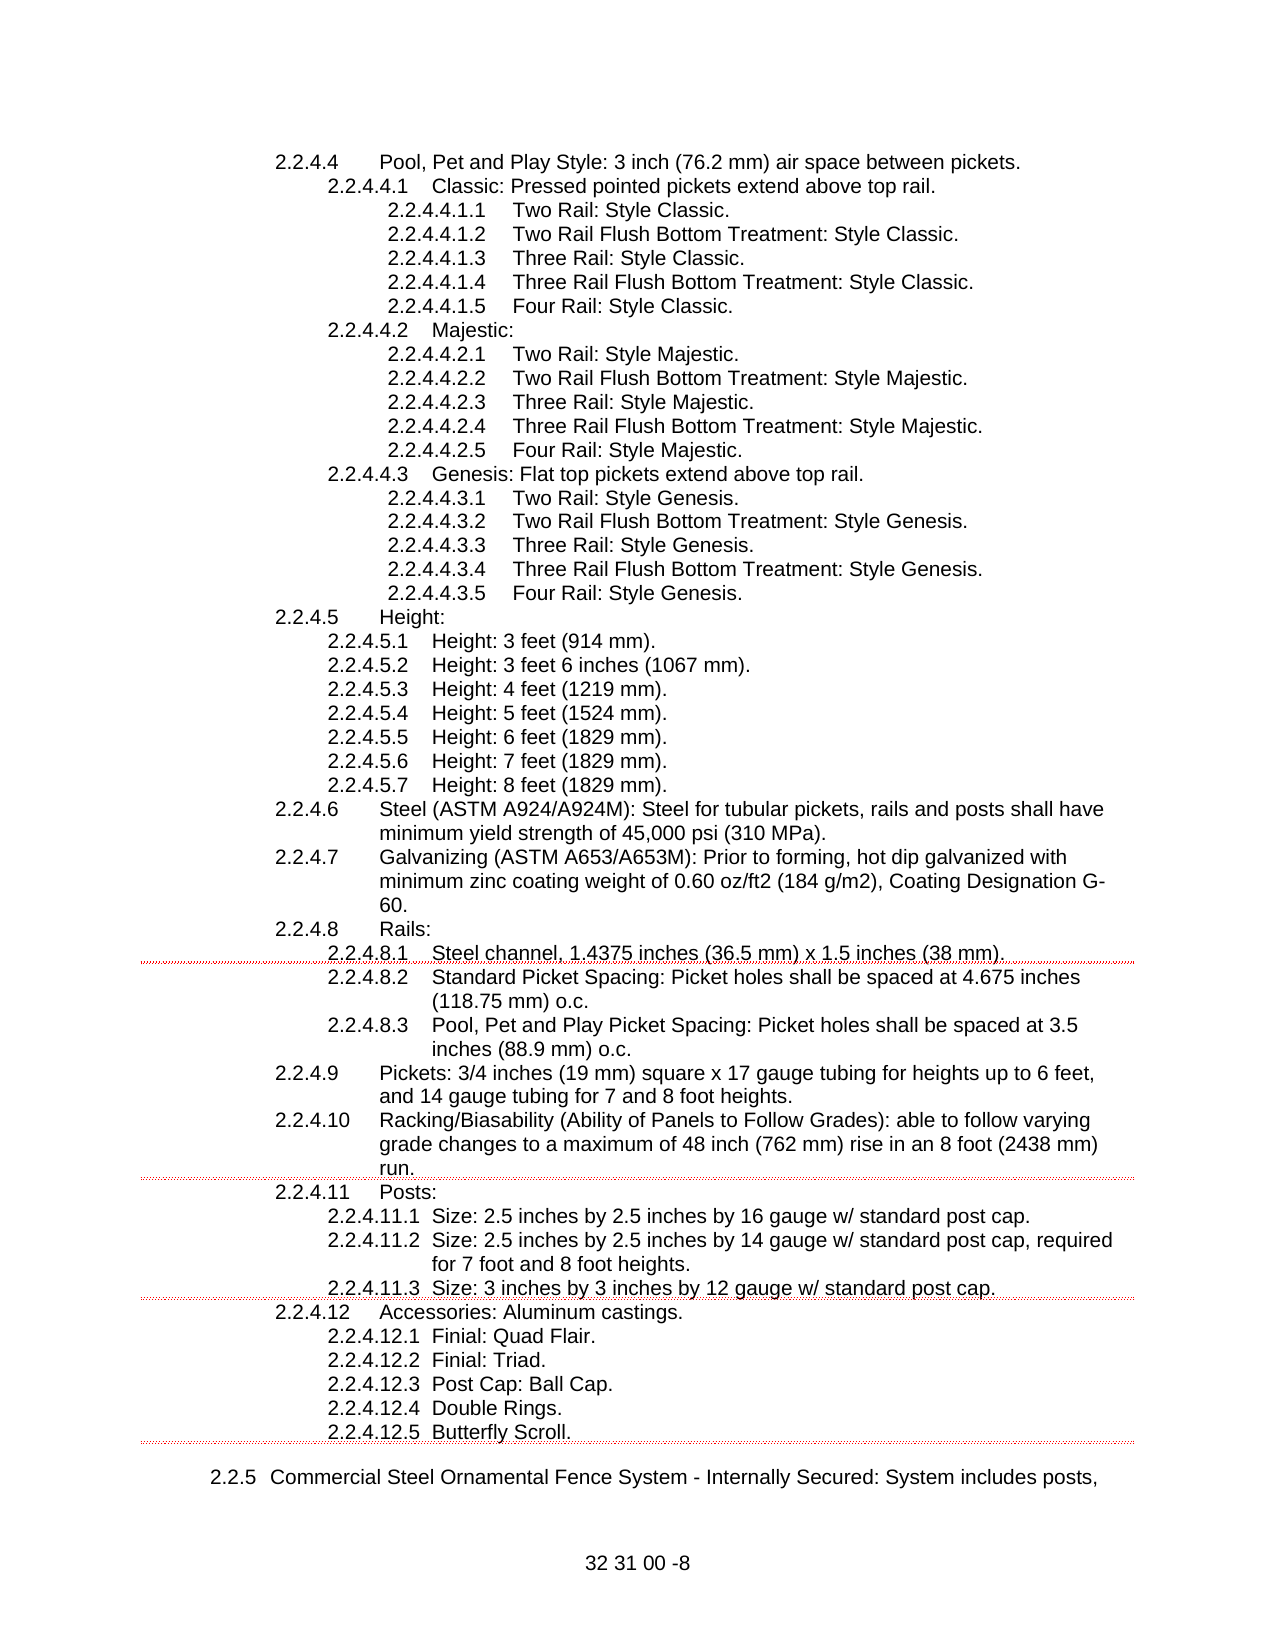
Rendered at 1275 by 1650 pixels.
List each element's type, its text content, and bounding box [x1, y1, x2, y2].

list Four Rail: Style Classic. [387, 294, 1125, 318]
list Finial: Triad. [327, 1348, 1125, 1372]
list Height: 5 feet (1524 mm). [327, 701, 1125, 725]
list Three Rail Flush Bottom Treatment: Style Majestic. [387, 413, 1125, 437]
list Four Rail: Style Genesis. [387, 581, 1125, 605]
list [210, 1464, 1125, 1488]
list Height: 3 feet (914 mm). [327, 629, 1125, 653]
list Height: 6 feet (1829 mm). [327, 725, 1125, 749]
list Three Rail Flush Bottom Treatment: Style Classic. [387, 270, 1125, 294]
list Genesis: Flat top pickets extend above top rail. [327, 461, 1125, 485]
list Size: 3 inches by 3 inches by 12 gauge w/ standard post cap. [327, 1276, 1125, 1300]
list Two Rail: Style Majestic. [387, 342, 1125, 366]
list Rails: [275, 917, 1125, 941]
list Butterfly Scroll. [327, 1420, 1125, 1444]
list Three Rail: Style Genesis. [387, 533, 1125, 557]
list Height: 7 feet (1829 mm). [327, 749, 1125, 773]
list Two Rail Flush Bottom Treatment: Style Majestic. [387, 366, 1125, 389]
list Standard Picket Spacing: Picket holes shall be spaced at 4.675 inches (118.75 mm) o.c. [327, 964, 1125, 1012]
list Size: 2.5 inches by 2.5 inches by 14 gauge w/ standard post cap, required for 7 foot and 8 foot heights. [327, 1228, 1125, 1276]
list Double Rings. [327, 1396, 1125, 1420]
list Post Cap: Ball Cap. [327, 1372, 1125, 1396]
list Classic: Pressed pointed pickets extend above top rail. [327, 174, 1125, 198]
list Finial: Quad Flair. [327, 1324, 1125, 1348]
list Height: 8 feet (1829 mm). [327, 773, 1125, 797]
list Three Rail: Style Majestic. [387, 389, 1125, 413]
list Pickets: 3/4 inches (19 mm) square x 17 gauge tubing for heights up to 6 feet, and 14 gauge tubing for 7 and 8 foot heights. [275, 1060, 1125, 1108]
list Two Rail: Style Classic. [387, 198, 1125, 222]
list Posts: [275, 1180, 1125, 1204]
list Pool, Pet and Play Picket Spacing: Picket holes shall be spaced at 3.5 inches (88.9 mm) o.c. [327, 1012, 1125, 1060]
list Four Rail: Style Majestic. [387, 437, 1125, 461]
list Three Rail: Style Classic. [387, 246, 1125, 270]
list Height: 3 feet 6 inches (1067 mm). [327, 653, 1125, 677]
list Two Rail Flush Bottom Treatment: Style Classic. [387, 222, 1125, 246]
list Size: 2.5 inches by 2.5 inches by 16 gauge w/ standard post cap. [327, 1204, 1125, 1228]
list Two Rail: Style Genesis. [387, 485, 1125, 509]
list Majestic: [327, 318, 1125, 342]
list Steel (ASTM A924/A924M): Steel for tubular pickets, rails and posts shall have minimum yield strength of 45,000 psi (310 MPa). [275, 797, 1125, 845]
list Height: 4 feet (1219 mm). [327, 677, 1125, 701]
list Racking/Biasability (Ability of Panels to Follow Grades): able to follow varying grade changes to a maximum of 48 inch (762 mm) rise in an 8 foot (2438 mm) run. [275, 1108, 1125, 1180]
list Accessories: Aluminum castings. [275, 1300, 1125, 1324]
list Steel channel, 1.4375 inches (36.5 mm) x 1.5 inches (38 mm). [327, 941, 1125, 964]
list Pool, Pet and Play Style: 3 inch (76.2 mm) air space between pickets. [275, 150, 1125, 174]
list Galvanizing (ASTM A653/A653M): Prior to forming, hot dip galvanized with minimum zinc coating weight of 0.60 oz/ft2 (184 g/m2), Coating Designation G-60. [275, 845, 1125, 917]
list Two Rail Flush Bottom Treatment: Style Genesis. [387, 509, 1125, 533]
list Height: [275, 605, 1125, 629]
list Three Rail Flush Bottom Treatment: Style Genesis. [387, 557, 1125, 581]
